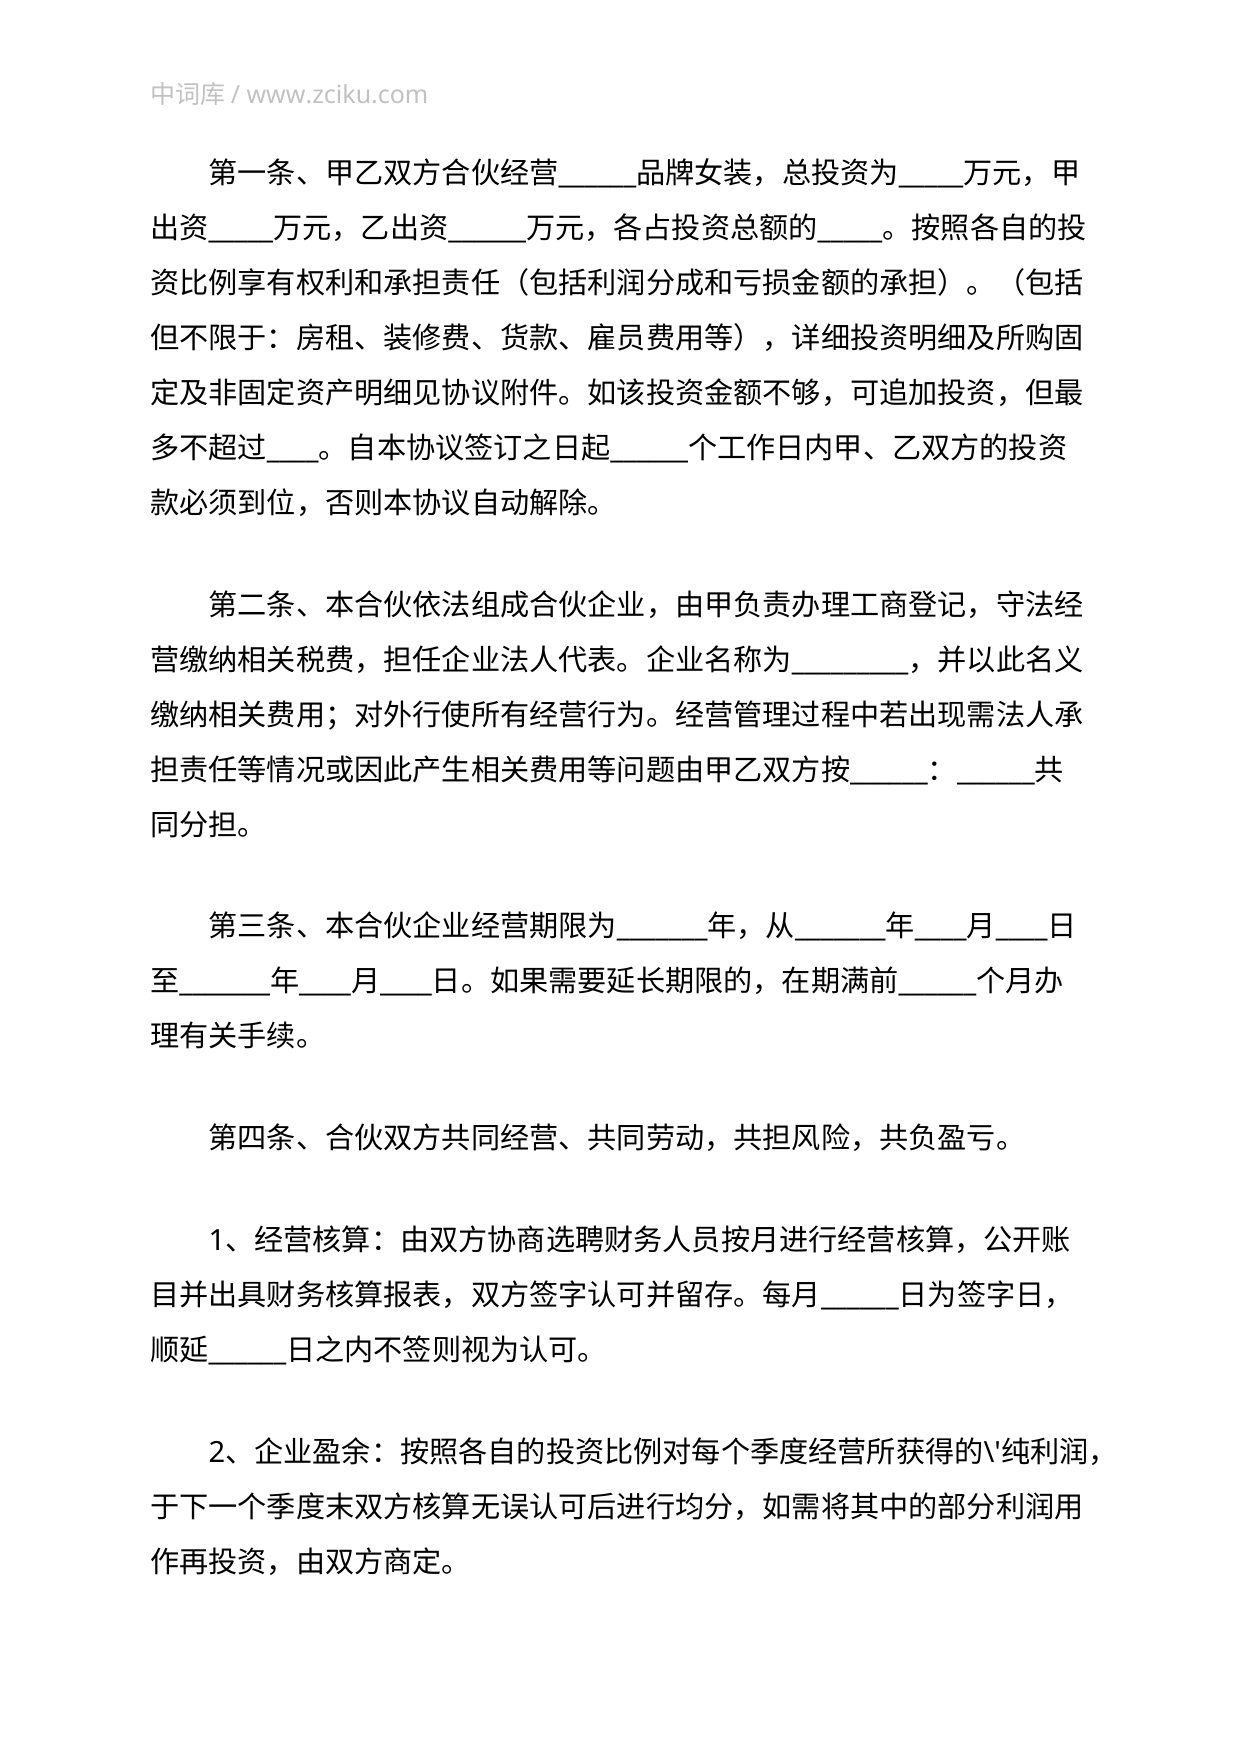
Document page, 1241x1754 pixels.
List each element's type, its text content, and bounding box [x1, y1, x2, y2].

text 第四条、合伙双方共同经营、共同劳动，共担风险，共负盈亏。 [150, 1115, 1090, 1157]
text 1、经营核算：由双方协商选聘财务人员按月进行经营核算，公开账目并出具财务核算报表，双方签字认可并留存。每月______日为签字日，顺延______日之内不签则视为认可。 [150, 1217, 1090, 1369]
text 第一条、甲乙双方合伙经营______品牌女装，总投资为_____万元，甲出资_____万元，乙出资______万元，各占投资总额的_____。按照各自的投资比例享有权利和承担责任（包括利润分成和亏损金额的承担）。（包括但不限于：房租、装修费、货款、雇员费用等），详细投资明细及所购固定及非固定资产明细见协议附件。如该投资金额不够，可追加投资，但最多不超过____。自本协议签订之日起______个工作日内甲、乙双方的投资款必须到位，否则本协议自动解除。 [150, 150, 1090, 522]
text 第三条、本合伙企业经营期限为_______年，从_______年____月____日至_______年____月____日。如果需要延长期限的，在期满前______个月办理有关手续。 [150, 903, 1090, 1055]
text 2、企业盈余：按照各自的投资比例对每个季度经营所获得的\'纯利润，于下一个季度末双方核算无误认可后进行均分，如需将其中的部分利润用作再投资，由双方商定。 [150, 1428, 1090, 1581]
text 第二条、本合伙依法组成合伙企业，由甲负责办理工商登记，守法经营缴纳相关税费，担任企业法人代表。企业名称为_________，并以此名义缴纳相关费用；对外行使所有经营行为。经营管理过程中若出现需法人承担责任等情况或因此产生相关费用等问题由甲乙双方按______：______共同分担。 [150, 581, 1090, 843]
